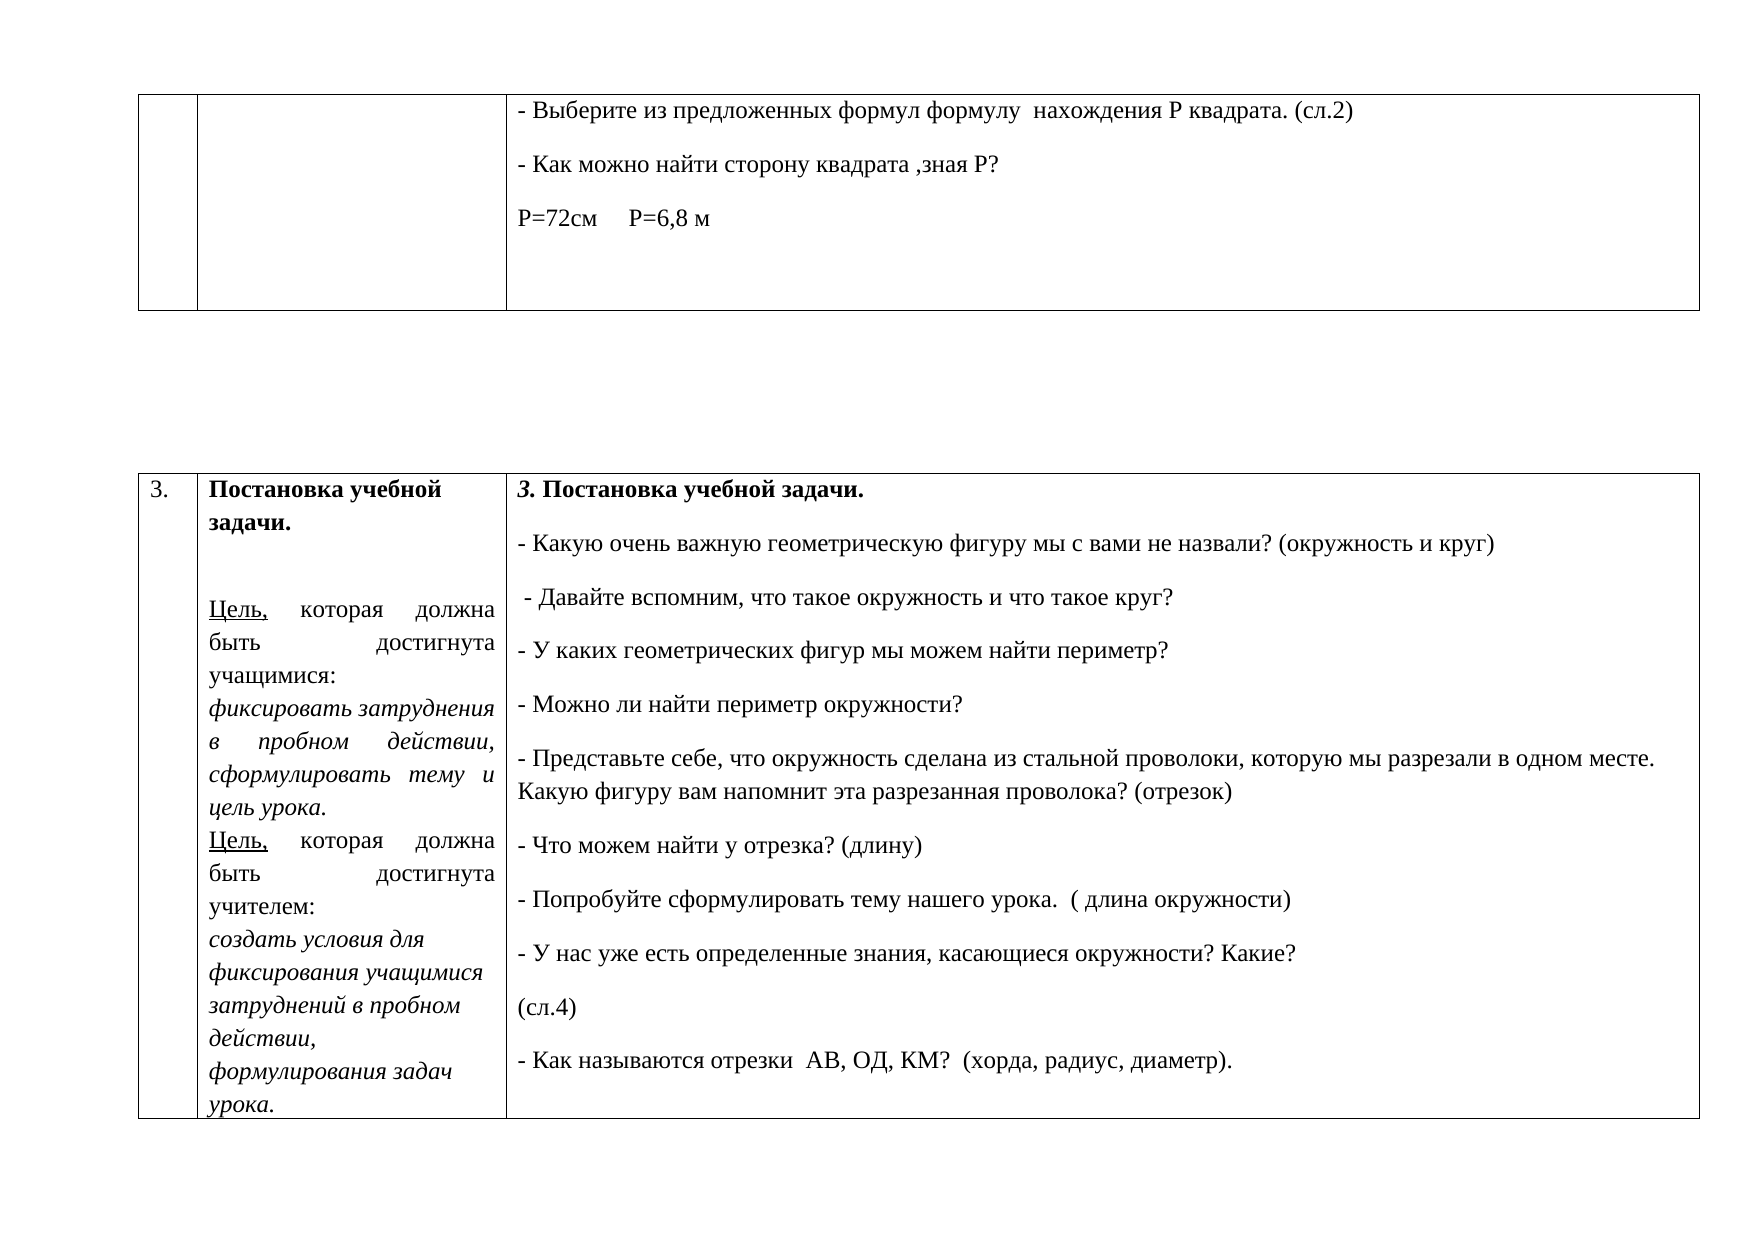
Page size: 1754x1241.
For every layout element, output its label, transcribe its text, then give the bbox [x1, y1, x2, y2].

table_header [507, 474, 1699, 1118]
table_header 3. [139, 474, 197, 1118]
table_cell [198, 95, 506, 310]
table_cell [507, 95, 1699, 310]
table_cell 1. [139, 95, 197, 310]
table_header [198, 474, 506, 1118]
